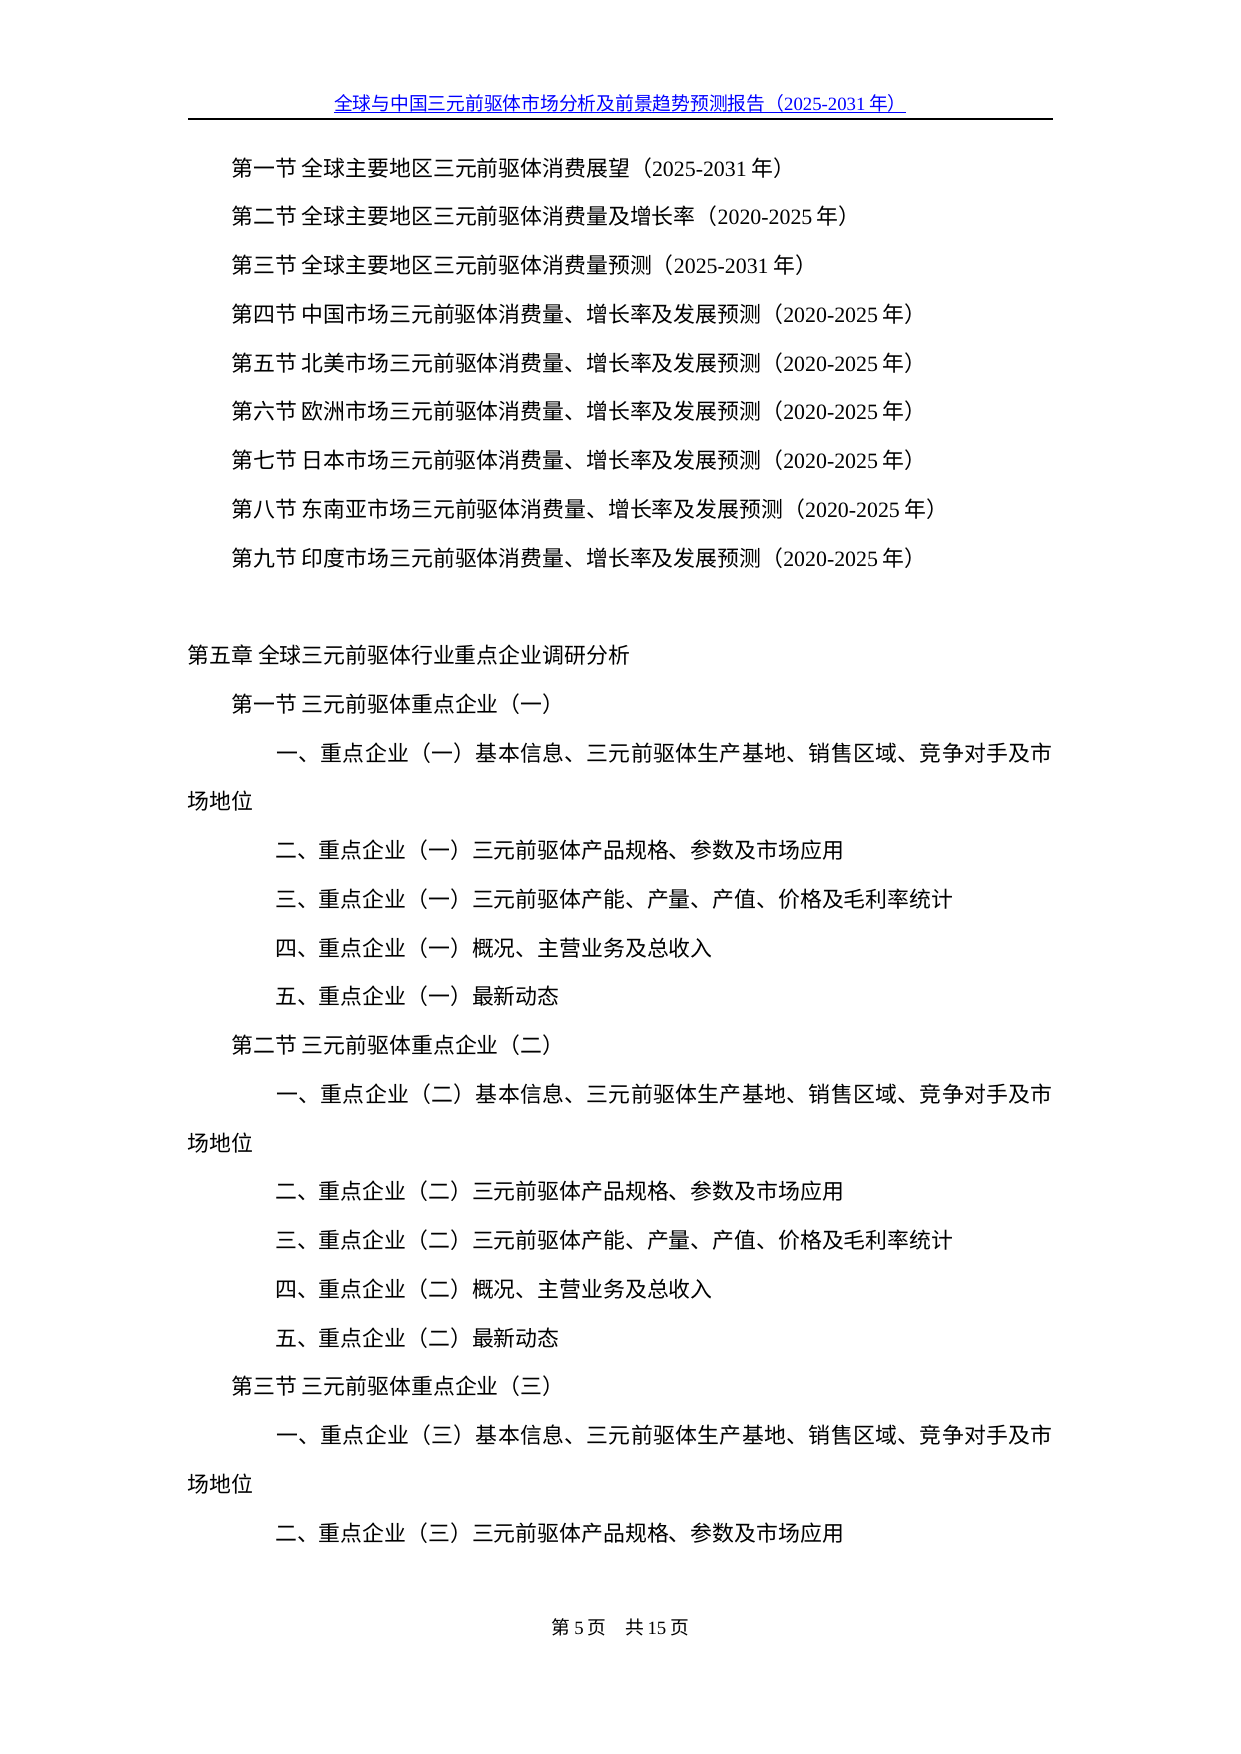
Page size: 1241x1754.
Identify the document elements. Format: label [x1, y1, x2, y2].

text [187, 150, 1053, 1548]
